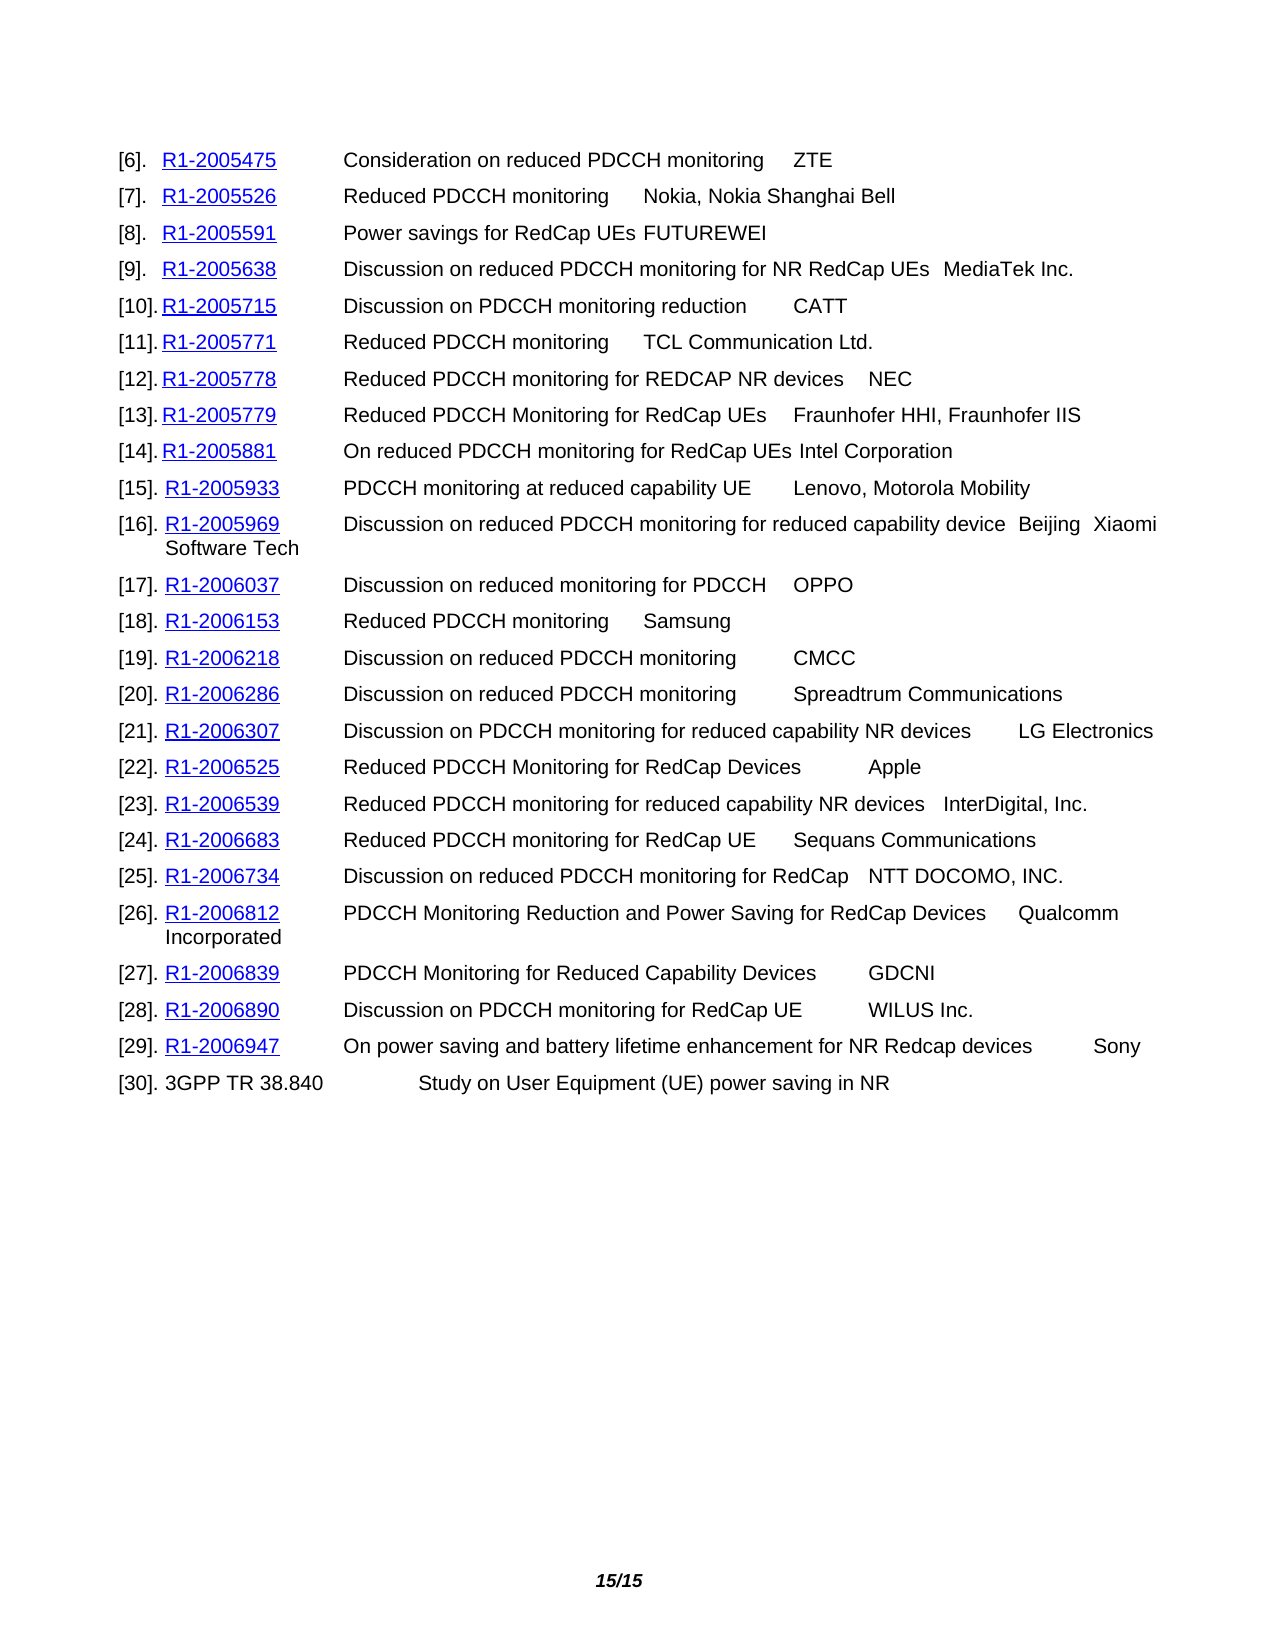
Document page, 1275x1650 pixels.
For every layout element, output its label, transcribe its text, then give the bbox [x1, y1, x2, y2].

list R1-2005778 Reduced PDCCH monitoring for REDCAP NR devices NEC [118, 366, 1157, 390]
list R1-2005779 Reduced PDCCH Monitoring for RedCap UEs Fraunhofer HHI, Fraunhofer IIS [118, 403, 1157, 427]
list R1-2005526 Reduced PDCCH monitoring Nokia, Nokia Shanghai Bell [118, 184, 1157, 208]
list R1-2005933 PDCCH monitoring at reduced capability UE Lenovo, Motorola Mobility [118, 476, 1157, 500]
list R1-2005715 Discussion on PDCCH monitoring reduction CATT [118, 293, 1157, 317]
list R1-2006890 Discussion on PDCCH monitoring for RedCap UE WILUS Inc. [118, 998, 1157, 1022]
list R1-2006286 Discussion on reduced PDCCH monitoring Spreadtrum Communications [118, 682, 1157, 706]
list R1-2006525 Reduced PDCCH Monitoring for RedCap Devices Apple [118, 755, 1157, 779]
list R1-2006307 Discussion on PDCCH monitoring for reduced capability NR devices LG Electronics [118, 718, 1157, 742]
list R1-2006683 Reduced PDCCH monitoring for RedCap UE Sequans Communications [118, 828, 1157, 852]
list R1-2006037 Discussion on reduced monitoring for PDCCH OPPO [118, 573, 1157, 597]
list R1-2006947 On power saving and battery lifetime enhancement for NR Redcap devices Sony [118, 1034, 1157, 1058]
list R1-2005771 Reduced PDCCH monitoring TCL Communication Ltd. [118, 330, 1157, 354]
list R1-2006812 PDCCH Monitoring Reduction and Power Saving for RedCap Devices Qualcomm Incorporated [118, 901, 1157, 949]
list 3GPP TR 38.840 Study on User Equipment (UE) power saving in NR [118, 1071, 1157, 1094]
list R1-2005638 Discussion on reduced PDCCH monitoring for NR RedCap UEs MediaTek Inc. [118, 257, 1157, 281]
list R1-2006839 PDCCH Monitoring for Reduced Capability Devices GDCNI [118, 961, 1157, 985]
list R1-2006218 Discussion on reduced PDCCH monitoring CMCC [118, 646, 1157, 669]
list R1-2006539 Reduced PDCCH monitoring for reduced capability NR devices InterDigital, Inc. [118, 791, 1157, 815]
list R1-2005475 Consideration on reduced PDCCH monitoring ZTE [118, 148, 1157, 172]
list R1-2005591 Power savings for RedCap UEs FUTUREWEI [118, 221, 1157, 244]
list R1-2006153 Reduced PDCCH monitoring Samsung [118, 609, 1157, 633]
list R1-2005969 Discussion on reduced PDCCH monitoring for reduced capability device Beijing Xiaomi Software Tech [118, 512, 1157, 560]
list R1-2005881 On reduced PDCCH monitoring for RedCap UEs Intel Corporation [118, 439, 1157, 463]
list R1-2006734 Discussion on reduced PDCCH monitoring for RedCap NTT DOCOMO, INC. [118, 864, 1157, 888]
